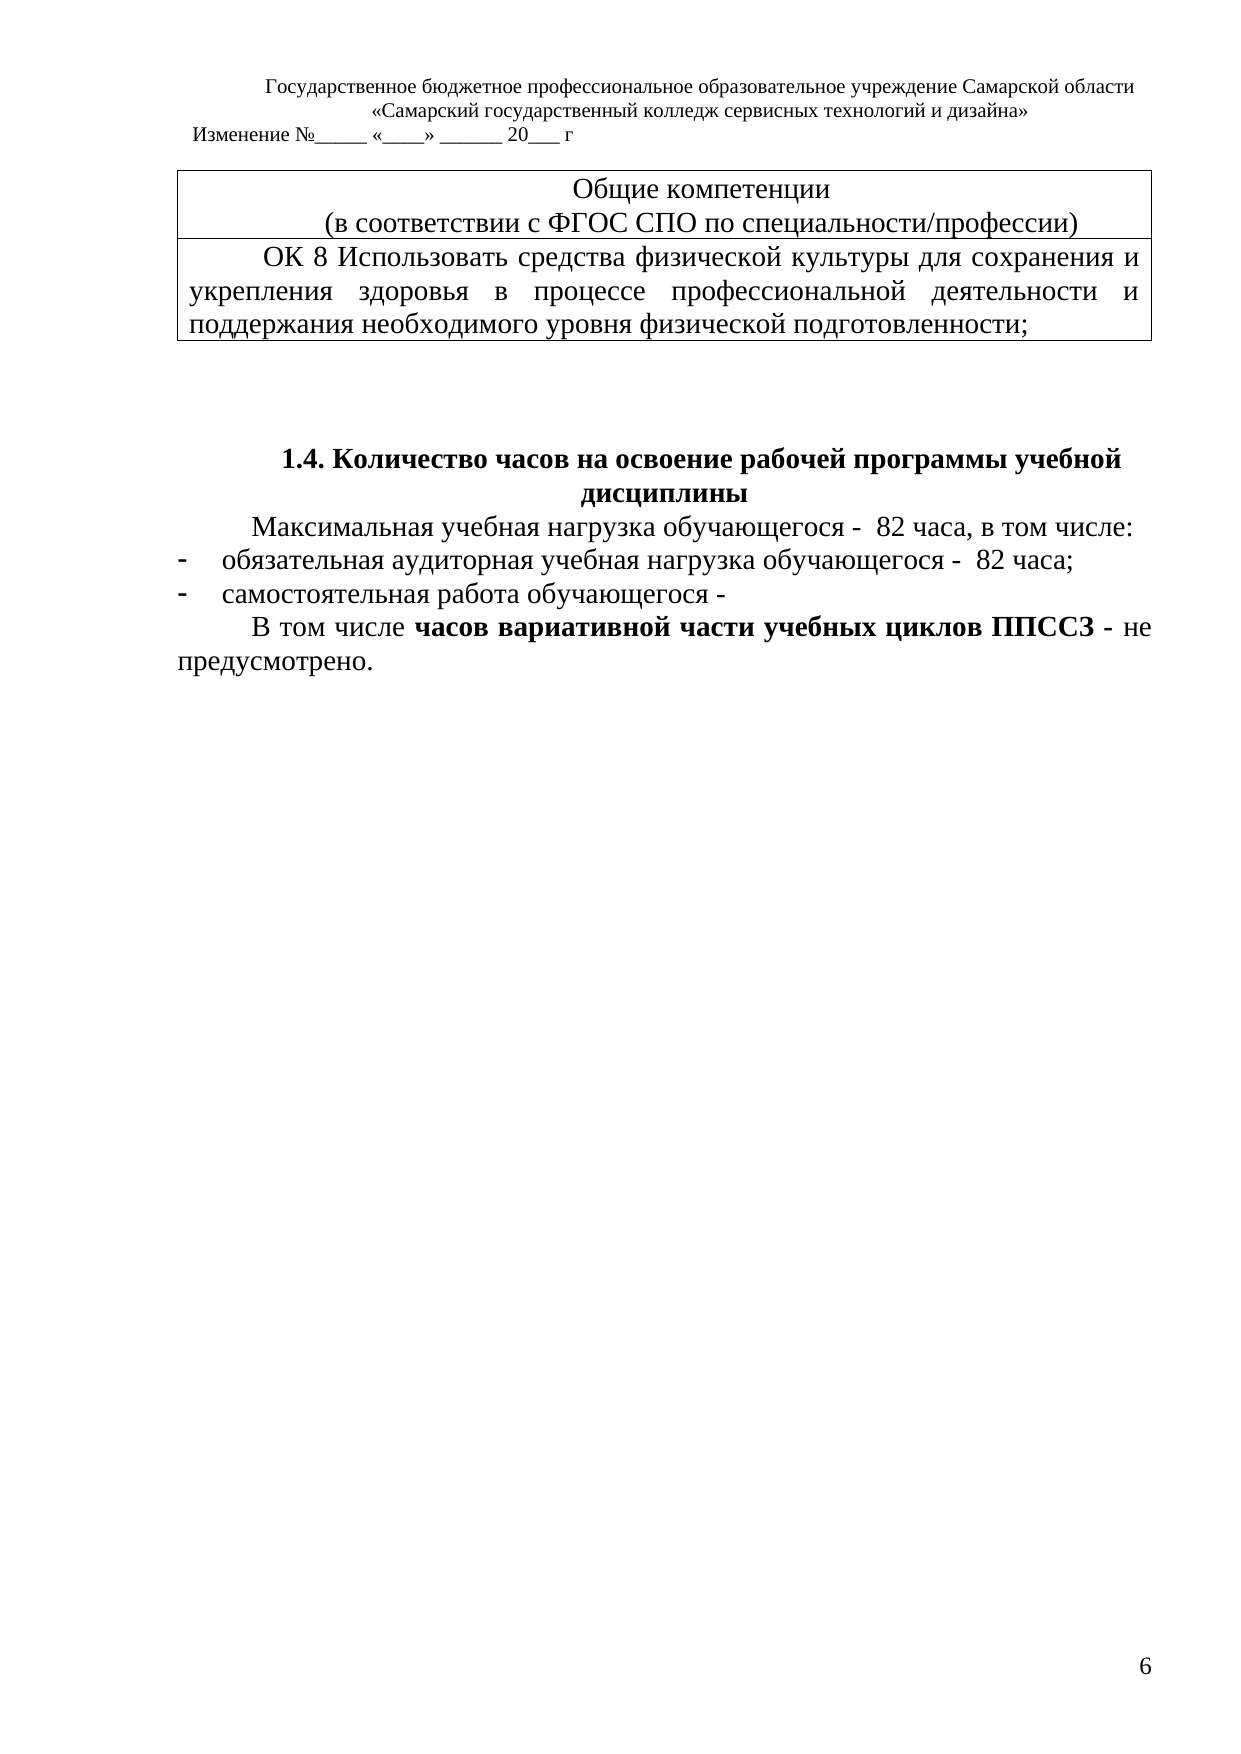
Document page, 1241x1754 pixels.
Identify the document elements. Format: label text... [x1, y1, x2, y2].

text 1.4. Количество часов на освоение рабочей программы учебной дисциплины [177, 442, 1152, 509]
table_header Общие компетенции (в соответствии с ФГОС СПО по специальности/профессии) [178, 171, 697, 238]
list обязательная аудиторная учебная нагрузка обучающегося - 82 часа; [177, 542, 1152, 576]
text В том числе часов вариативной части учебных циклов ППССЗ - не предусмотрено. [177, 609, 1152, 677]
table_cell ОК 8 Использовать средства физической культуры для сохранения и укрепления здоровья в процессе профессиональной деятельности и поддержания необходимого уровня физической подготовленности; [178, 239, 1151, 340]
table_header Общие компетенции (в соответствии с ФГОС СПО по специальности/профессии) [742, 171, 1151, 238]
list самостоятельная работа обучающегося - [177, 576, 1152, 609]
text Максимальная учебная нагрузка обучающегося - 82 часа, в том числе: [177, 509, 1152, 542]
